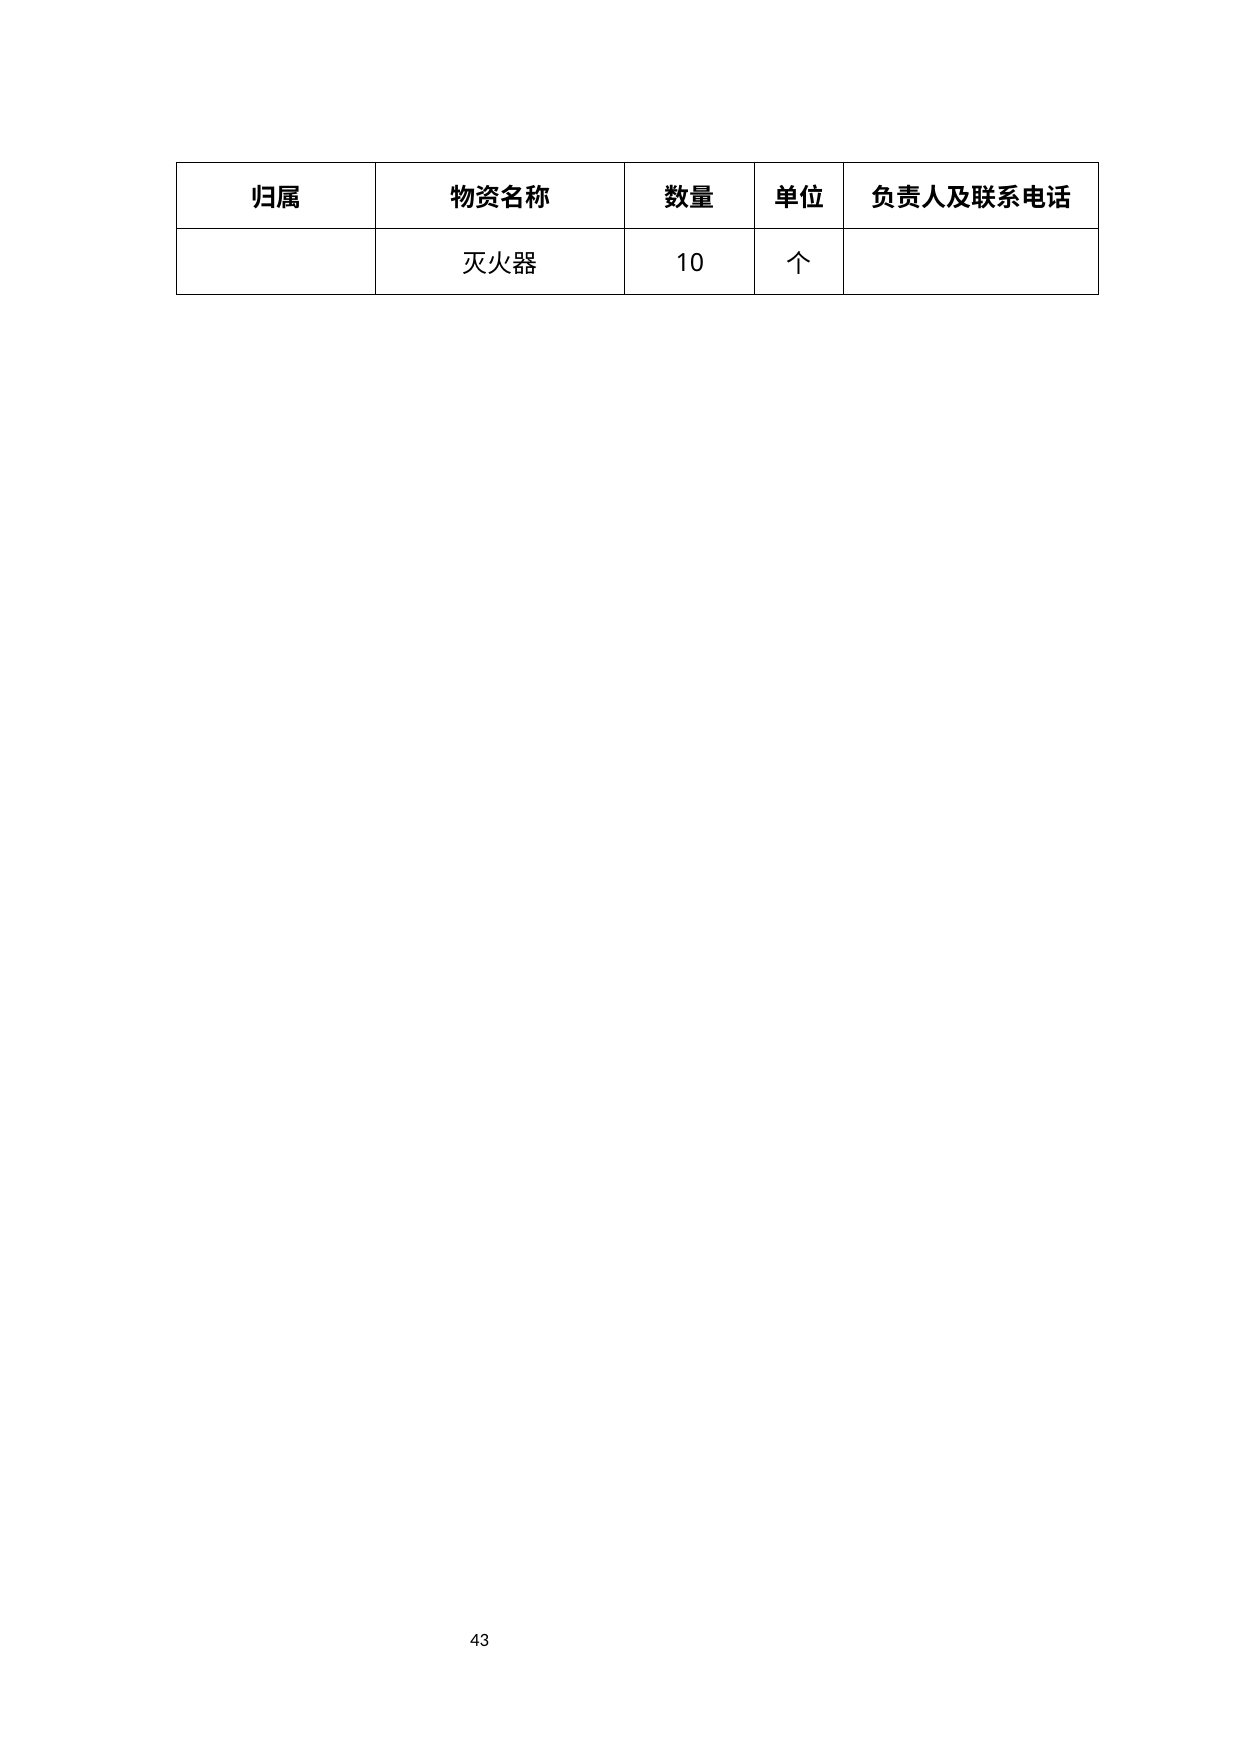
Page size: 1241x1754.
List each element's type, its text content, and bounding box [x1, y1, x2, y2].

table_header 负责人及联系电话 [844, 163, 1098, 228]
table_header 物资名称 [376, 163, 624, 228]
table_cell 个 [755, 229, 843, 294]
table_cell 10 [625, 229, 754, 294]
table_header 数量 [625, 163, 754, 228]
table_cell 灭火器 [376, 229, 624, 294]
table_header 归属 [177, 163, 375, 228]
table_header 单位 [755, 163, 843, 228]
